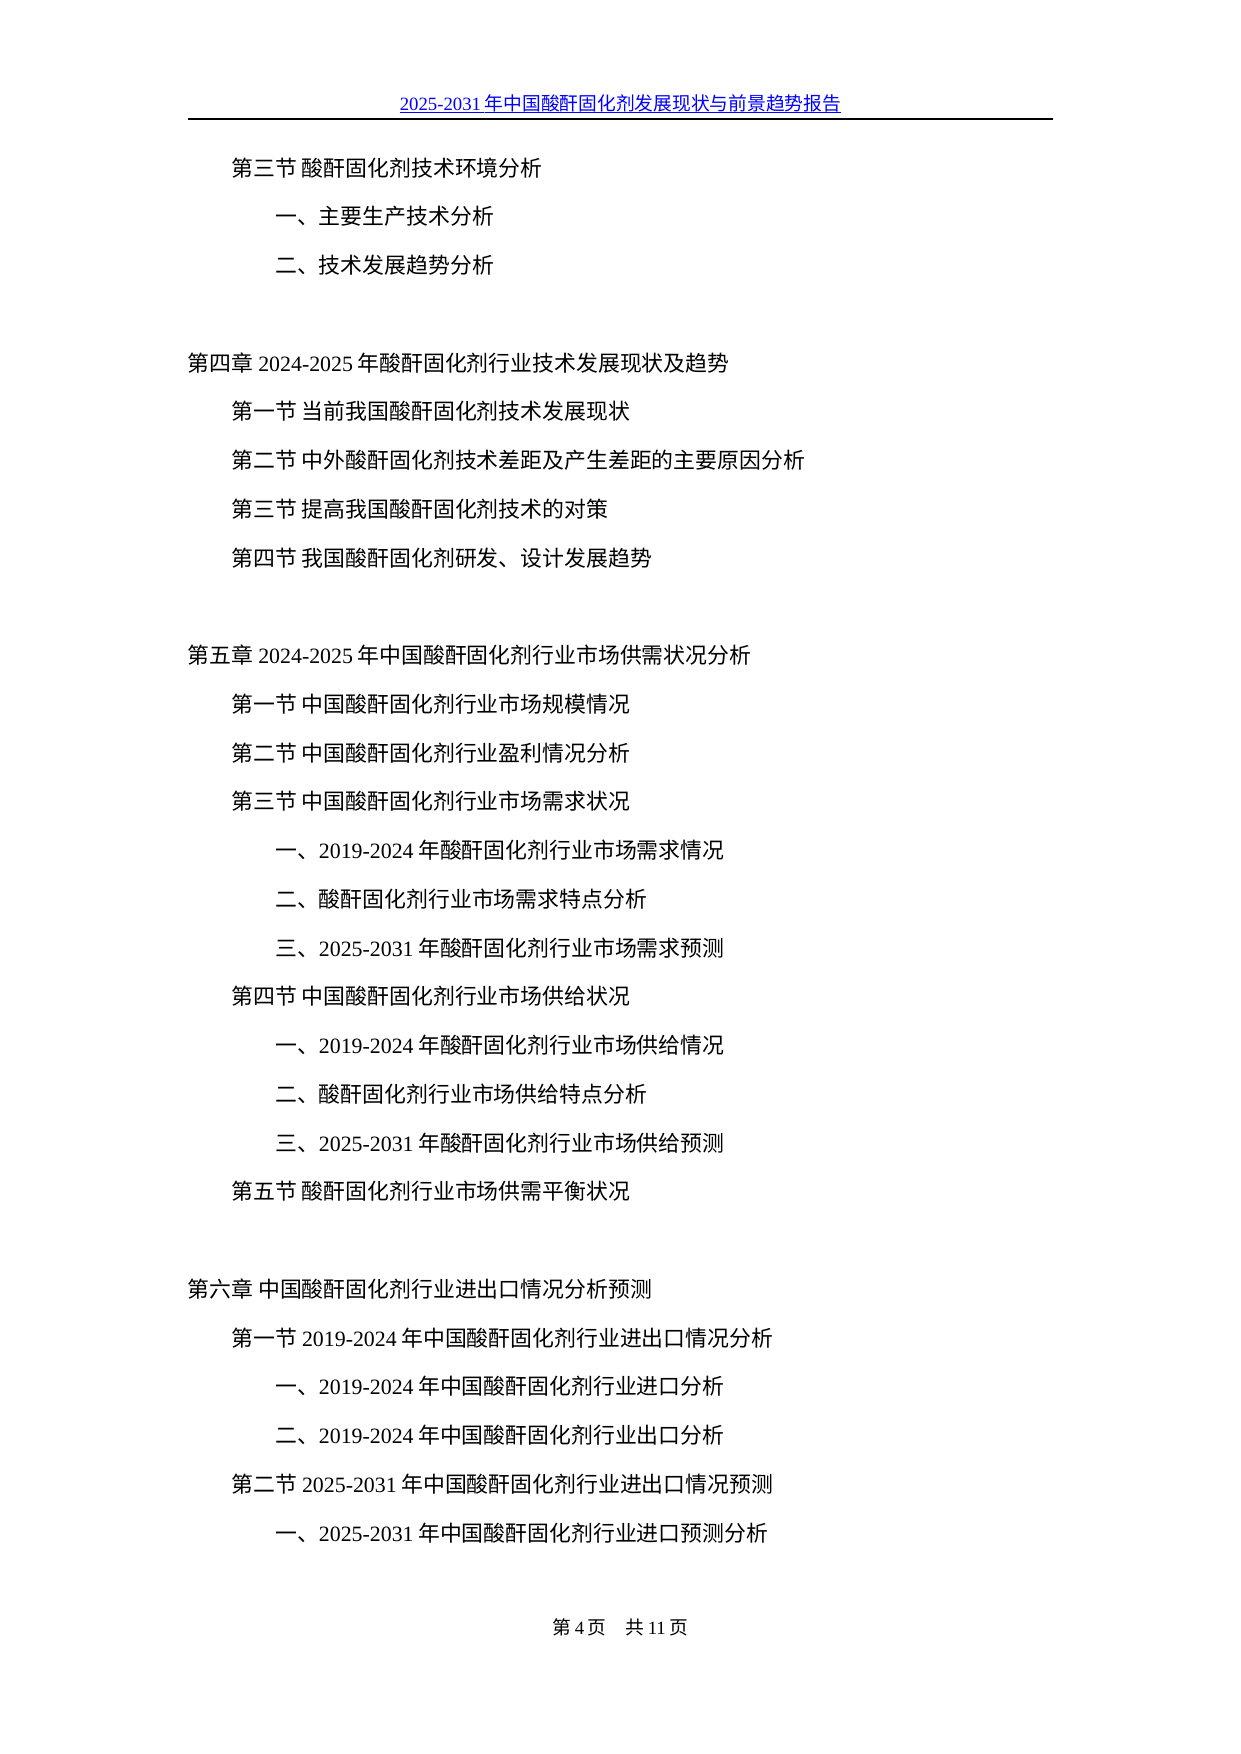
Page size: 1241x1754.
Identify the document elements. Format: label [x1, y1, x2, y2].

text [187, 150, 1053, 1548]
